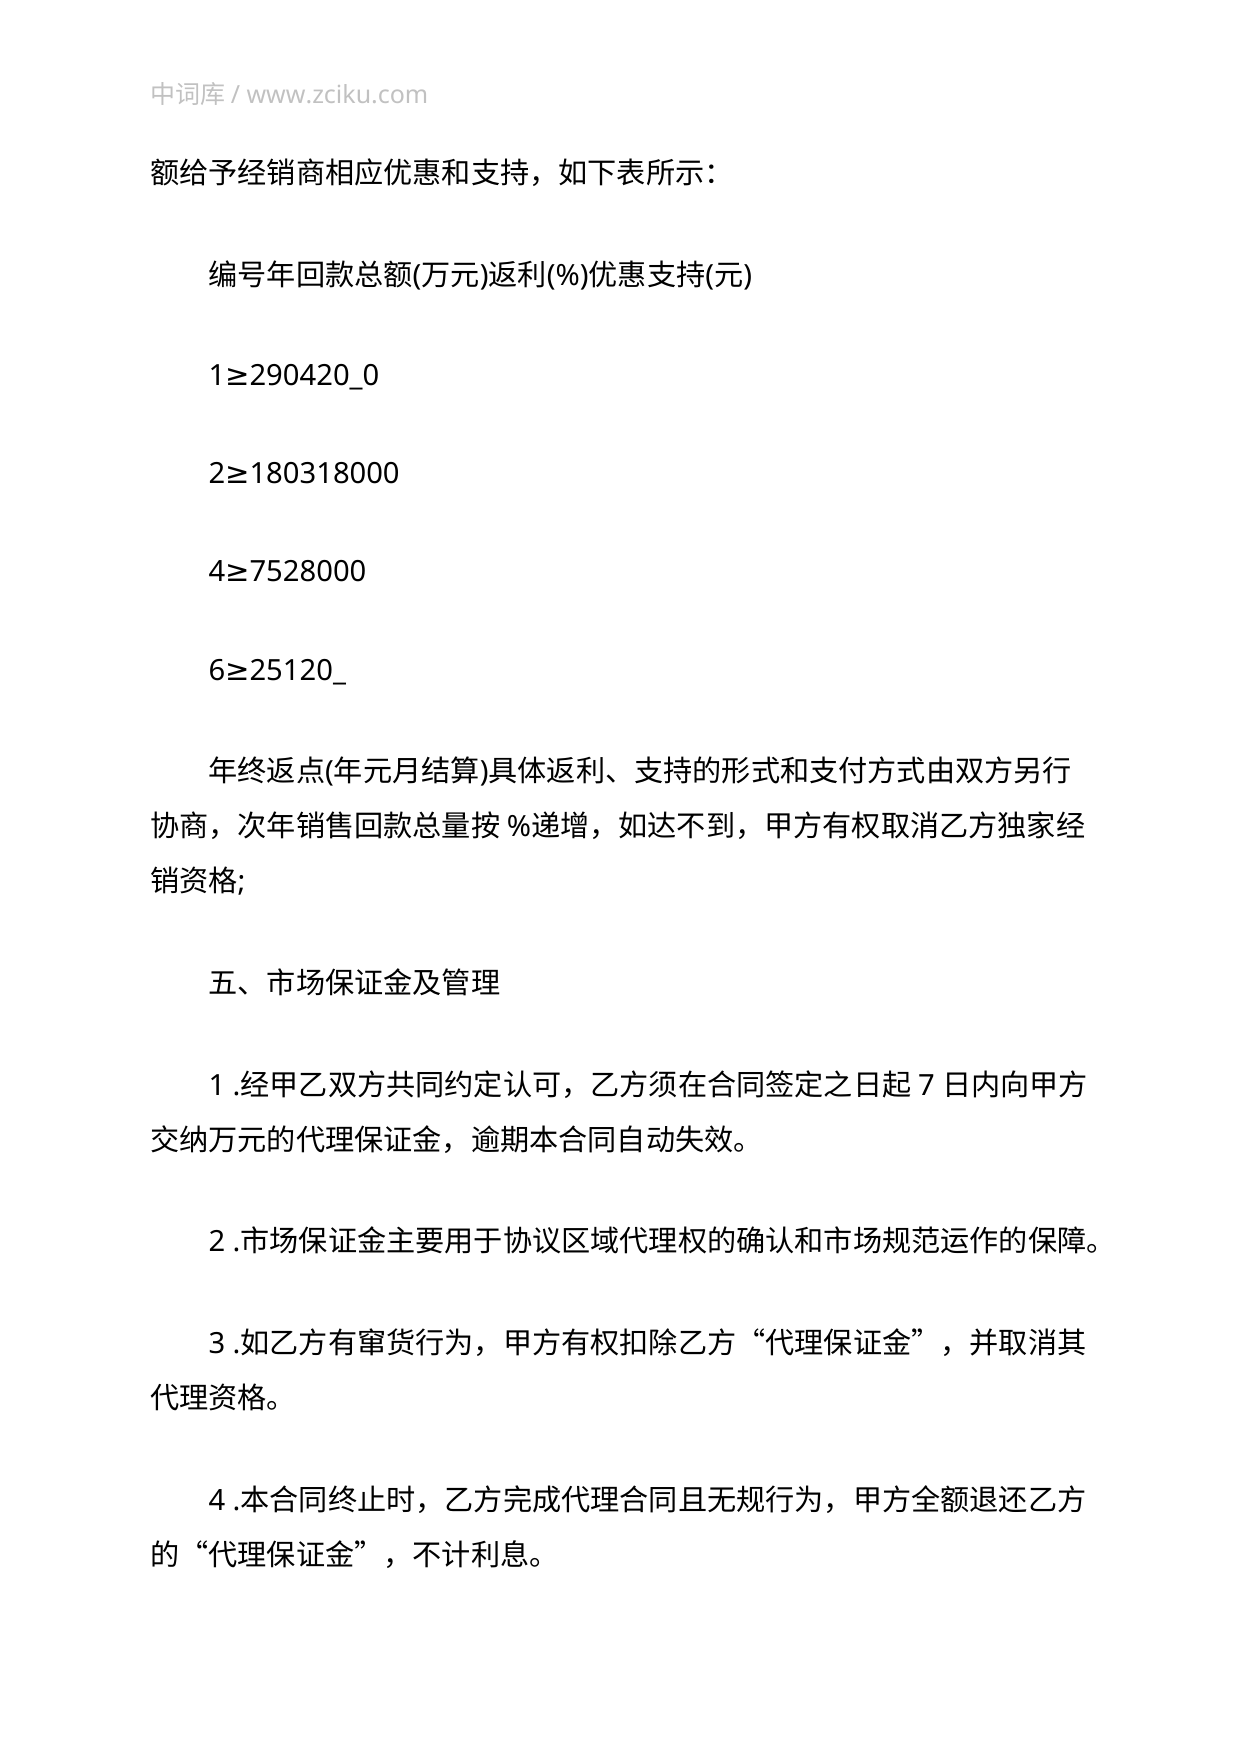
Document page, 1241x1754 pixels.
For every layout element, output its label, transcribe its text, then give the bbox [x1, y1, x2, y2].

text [150, 150, 1090, 192]
text 五、市场保证金及管理 [150, 959, 1090, 1002]
text 编号年回款总额(万元)返利(%)优惠支持(元) [150, 252, 1090, 294]
text 3 .如乙方有窜货行为，甲方有权扣除乙方“代理保证金”，并取消其代理资格。 [150, 1320, 1090, 1417]
text 1 .经甲乙双方共同约定认可，乙方须在合同签定之日起 7 日内向甲方交纳万元的代理保证金，逾期本合同自动失效。 [150, 1061, 1090, 1158]
text 1≥290420_0 [150, 354, 1090, 393]
text 4 .本合同终止时，乙方完成代理合同且无规行为，甲方全额退还乙方的“代理保证金”，不计利息。 [150, 1477, 1090, 1574]
text 4≥7528000 [150, 551, 1090, 590]
text 年终返点(年元月结算)具体返利、支持的形式和支付方式由双方另行协商，次年销售回款总量按 %递增，如达不到，甲方有权取消乙方独家经销资格; [150, 747, 1090, 900]
text 2≥180318000 [150, 452, 1090, 492]
text 2 .市场保证金主要用于协议区域代理权的确认和市场规范运作的保障。 [150, 1218, 1090, 1260]
text 6≥25120_ [150, 649, 1090, 689]
